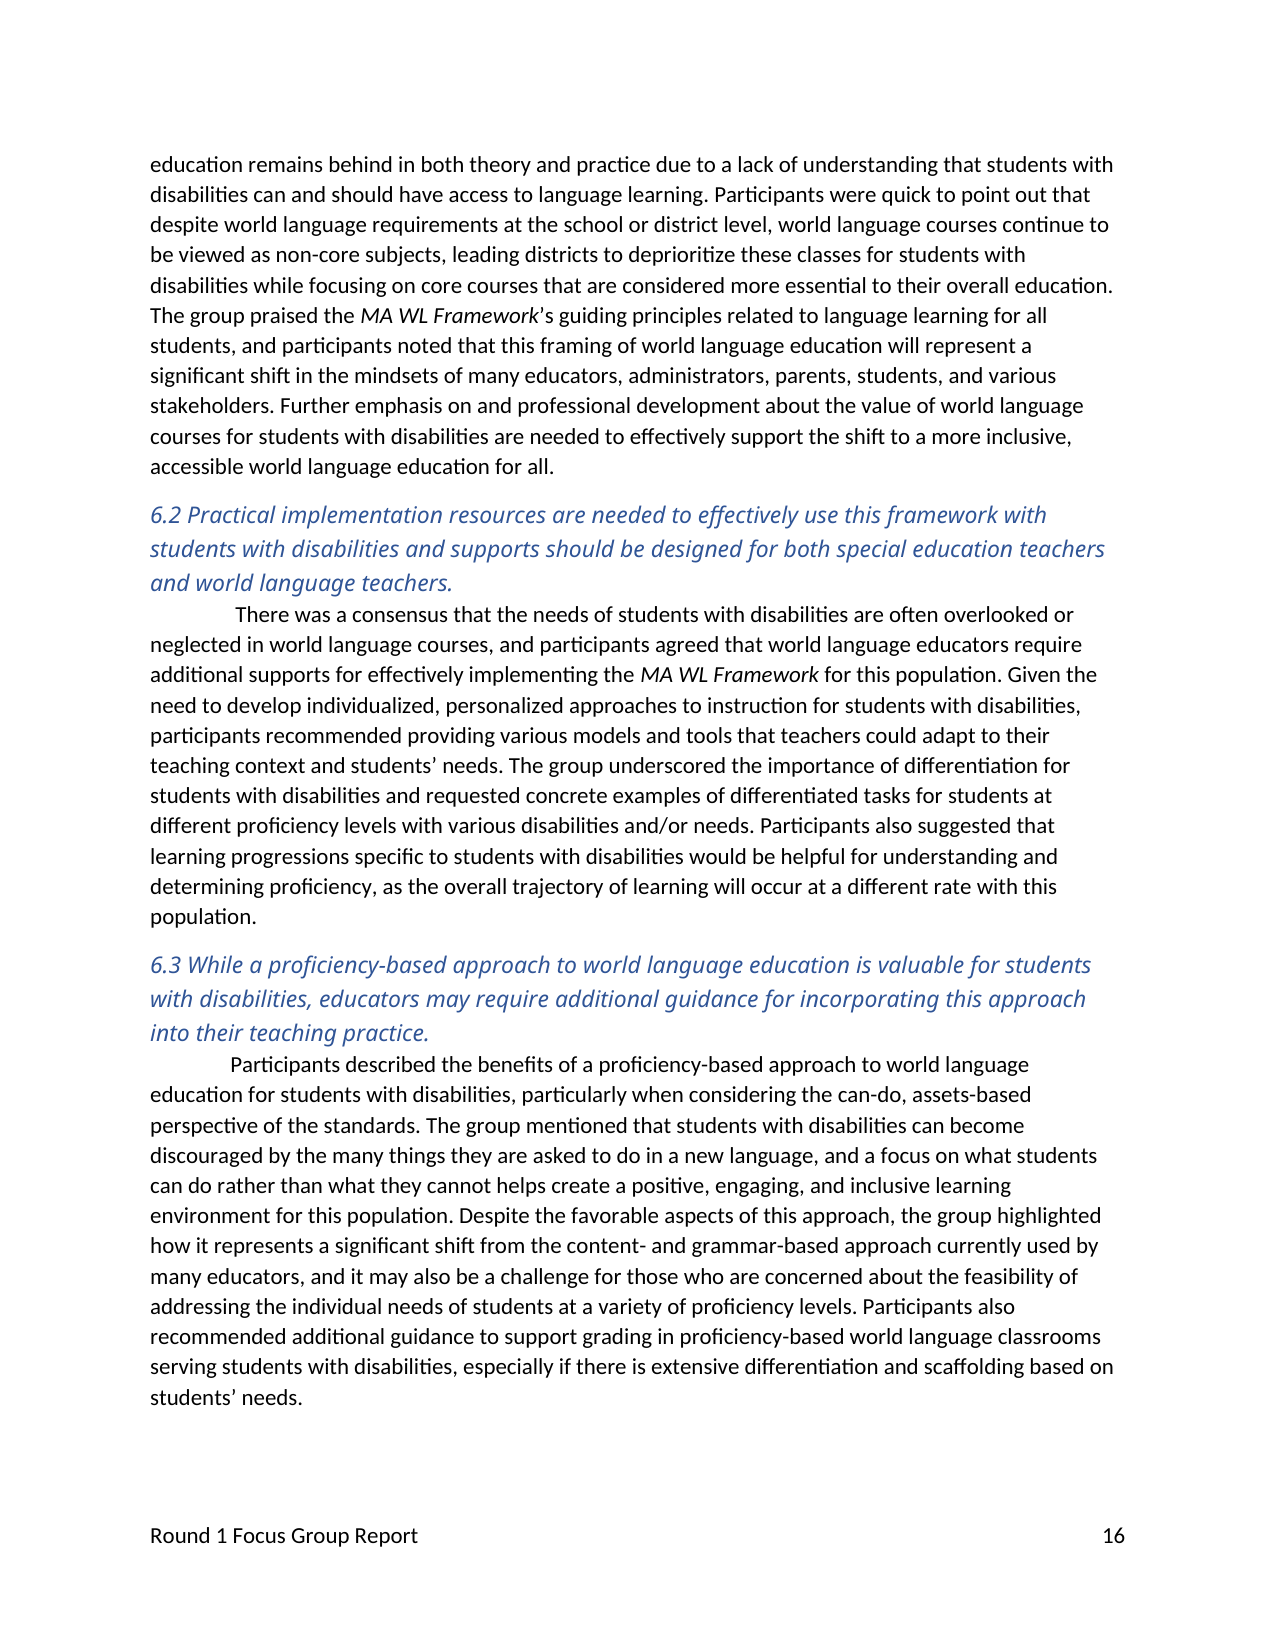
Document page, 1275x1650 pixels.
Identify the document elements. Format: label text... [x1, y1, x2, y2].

subtitle 6.2 Practical implementation resources are needed to effectively use this framework with students with disabilities and supports should be designed for both special education teachers and world language teachers. [150, 499, 1125, 598]
text Participants described the benefits of a proficiency-based approach to world language education for students with disabilities, particularly when considering the can-do, assets-based perspective of the standards. The group mentioned that students with disabilities can become discouraged by the many things they are asked to do in a new language, and a focus on what students can do rather than what they cannot helps create a positive, engaging, and inclusive learning environment for this population. Despite the favorable aspects of this approach, the group highlighted how it represents a significant shift from the content- and grammar-based approach currently used by many educators, and it may also be a challenge for those who are concerned about the feasibility of addressing the individual needs of students at a variety of proficiency levels. Participants also recommended additional guidance to support grading in proficiency-based world language classrooms serving students with disabilities, especially if there is extensive differentiation and scaffolding based on students’ needs. [150, 1050, 1125, 1411]
text There was a consensus that the needs of students with disabilities are often overlooked or neglected in world language courses, and participants agreed that world language educators require additional supports for effectively implementing the MA WL Framework for this population. Given the need to develop individualized, personalized approaches to instruction for students with disabilities, participants recommended providing various models and tools that teachers could adapt to their teaching context and students’ needs. The group underscored the importance of differentiation for students with disabilities and requested concrete examples of differentiated tasks for students at different proficiency levels with various disabilities and/or needs. Participants also suggested that learning progressions specific to students with disabilities would be helpful for understanding and determining proficiency, as the overall trajectory of learning will occur at a different rate with this population. [150, 600, 1125, 930]
subtitle 6.3 While a proficiency-based approach to world language education is valuable for students with disabilities, educators may require additional guidance for incorporating this approach into their teaching practice. [150, 949, 1125, 1048]
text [150, 150, 1125, 480]
